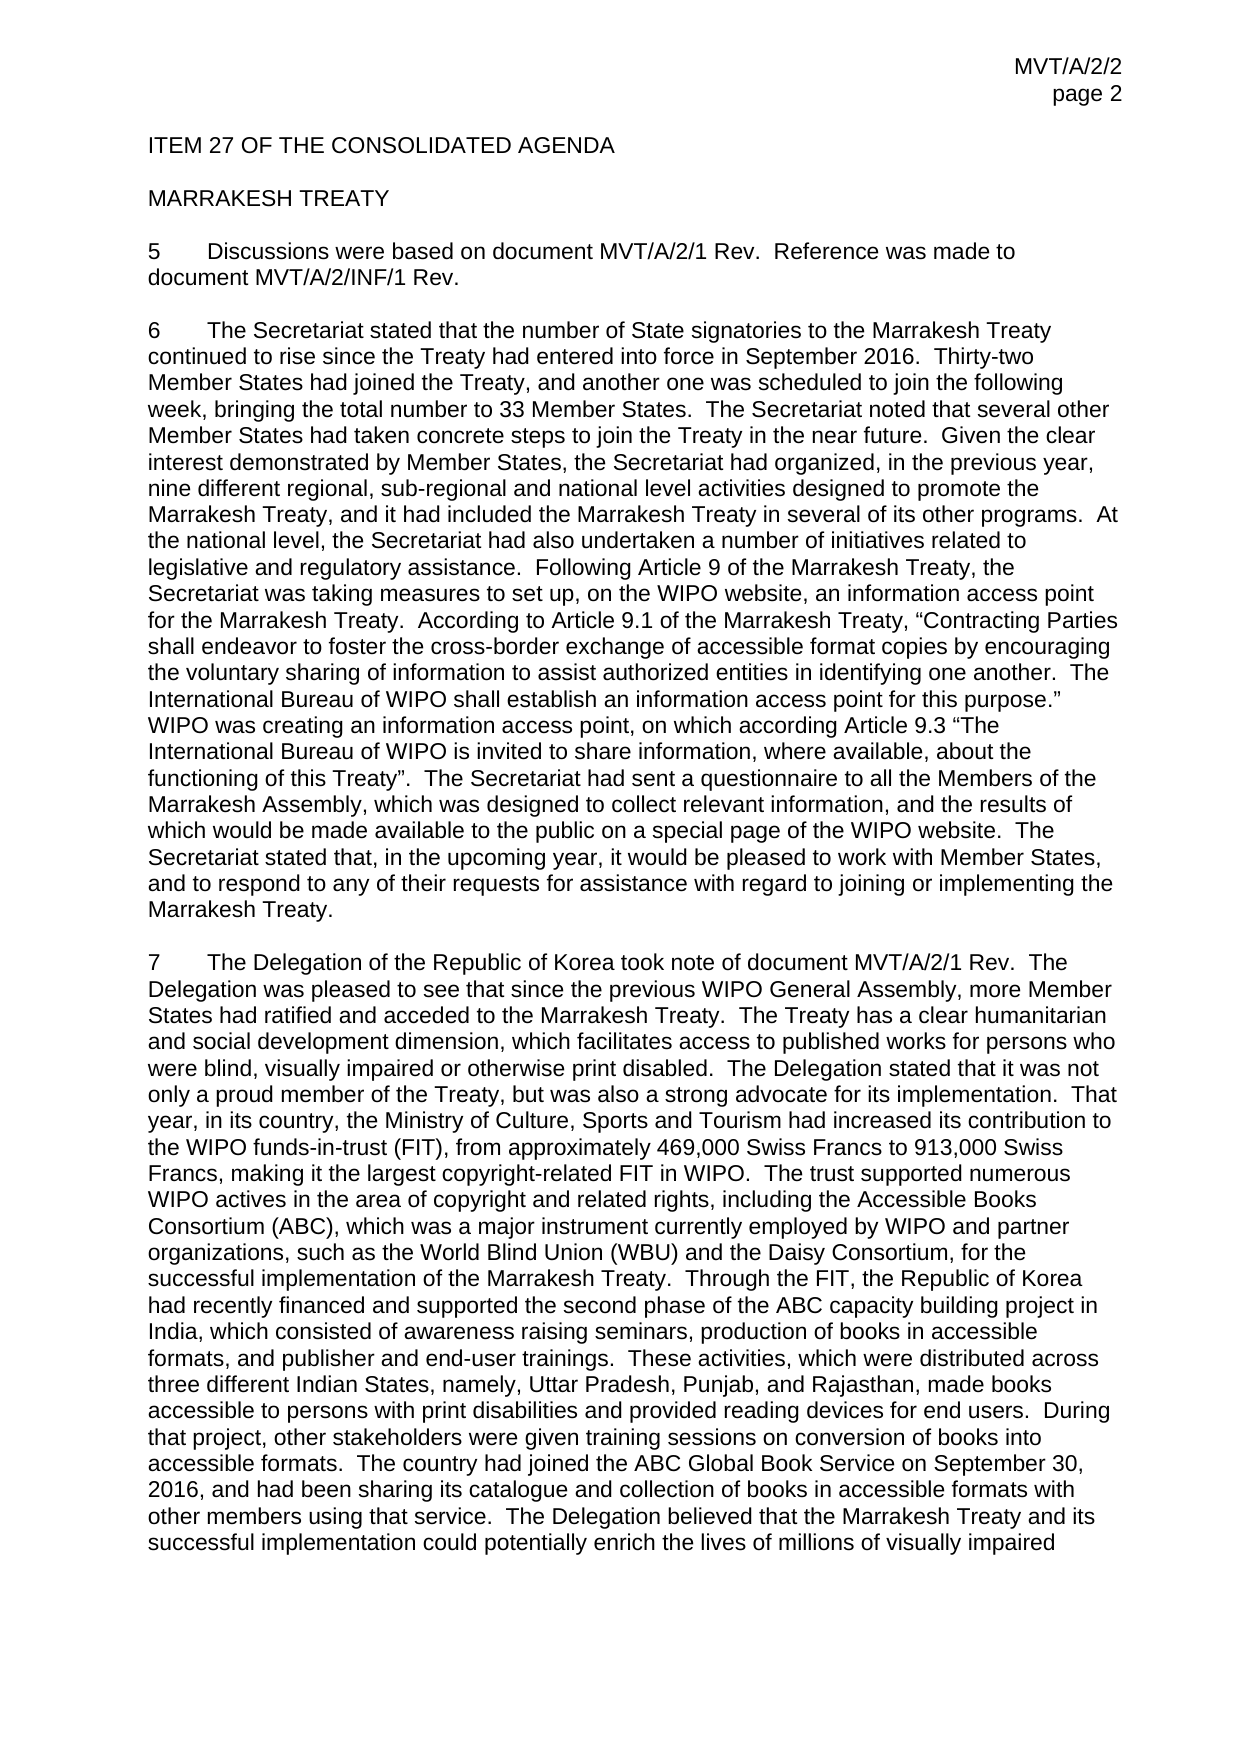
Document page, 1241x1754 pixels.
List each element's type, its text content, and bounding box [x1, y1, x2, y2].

text Discussions were based on document MVT/A/2/1 Rev. Reference was made to document MVT/A/2/INF/1 Rev. [148, 238, 1122, 290]
text The Secretariat stated that the number of State signatories to the Marrakesh Treaty continued to rise since the Treaty had entered into force in September 2016. Thirty-two Member States had joined the Treaty, and another one was scheduled to join the following week, bringing the total number to 33 Member States. The Secretariat noted that several other Member States had taken concrete steps to join the Treaty in the near future. Given the clear interest demonstrated by Member States, the Secretariat had organized, in the previous year, nine different regional, sub-regional and national level activities designed to promote the Marrakesh Treaty, and it had included the Marrakesh Treaty in several of its other programs. At the national level, the Secretariat had also undertaken a number of initiatives related to legislative and regulatory assistance. Following Article 9 of the Marrakesh Treaty, the Secretariat was taking measures to set up, on the WIPO website, an information access point for the Marrakesh Treaty. According to Article 9.1 of the Marrakesh Treaty, “Contracting Parties shall endeavor to foster the cross-border exchange of accessible format copies by encouraging the voluntary sharing of information to assist authorized entities in identifying one another. The International Bureau of WIPO shall establish an information access point for this purpose.” WIPO was creating an information access point, on which according Article 9.3 “The International Bureau of WIPO is invited to share information, where available, about the functioning of this Treaty”. The Secretariat had sent a questionnaire to all the Members of the Marrakesh Assembly, which was designed to collect relevant information, and the results of which would be made available to the public on a special page of the WIPO website. The Secretariat stated that, in the upcoming year, it would be pleased to work with Member States, and to respond to any of their requests for assistance with regard to joining or implementing the Marrakesh Treaty. [148, 317, 1122, 923]
list MARRAKESH TREATY [148, 185, 1122, 211]
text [148, 949, 1122, 1555]
text ITEM 27 OF THE CONSOLIDATED AGENDA [148, 132, 1122, 158]
